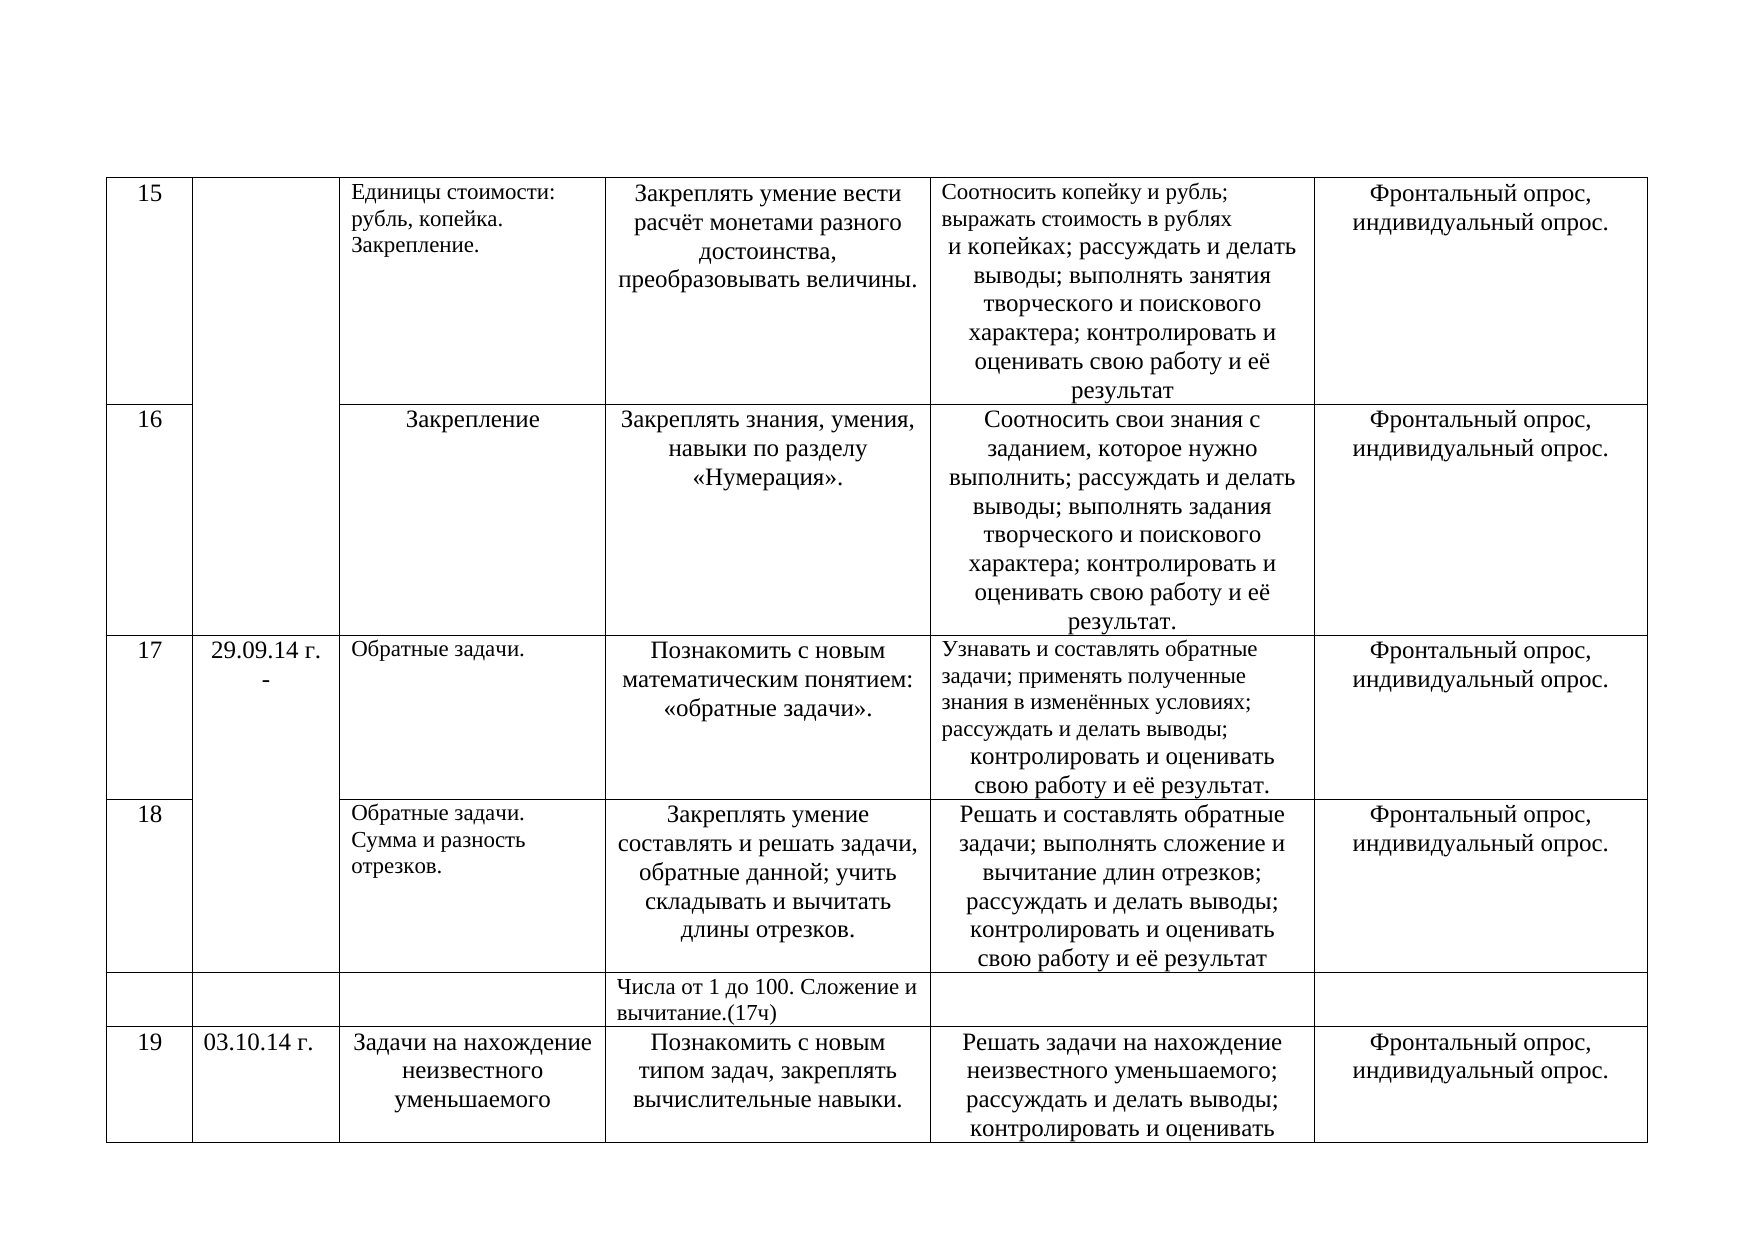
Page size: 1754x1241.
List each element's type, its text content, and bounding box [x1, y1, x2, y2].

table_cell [340, 1027, 605, 1142]
table_cell Единицы стоимости: рубль, копейка. Закрепление. [340, 178, 605, 403]
table_cell [340, 973, 605, 1026]
table_cell 17 [107, 636, 192, 798]
table_cell [107, 973, 192, 1026]
table_cell [931, 973, 1314, 1026]
table_cell 18 [107, 800, 192, 972]
table_cell Фронтальный опрос, индивидуальный опрос. [1315, 178, 1647, 403]
table_cell Решать и составлять обратные задачи; выполнять сложение и вычитание длин отрезков; рассуждать и делать выводы; контролировать и оценивать свою работу и её результат [931, 800, 1314, 972]
table_cell Фронтальный опрос, индивидуальный опрос. [1315, 800, 1647, 972]
table_cell Фронтальный опрос, индивидуальный опрос. [1315, 405, 1647, 634]
table_cell Обратные задачи. Сумма и разность отрезков. [340, 800, 605, 972]
table_cell [193, 973, 339, 1026]
table_cell Закреплять умение вести расчёт монетами разного достоинства, преобразовывать величины. [606, 178, 930, 403]
table_cell 15 [107, 178, 192, 403]
table_cell Обратные задачи. [340, 636, 605, 798]
table_cell 16 [107, 405, 192, 634]
table_cell 03.10.14 г. [193, 1027, 339, 1142]
table_cell Закреплять умение составлять и решать задачи, обратные данной; учить складывать и вычитать длины отрезков. [606, 800, 930, 972]
table_cell Узнавать и составлять обратные задачи; применять полученные знания в изменённых условиях; рассуждать и делать выводы; контролировать и оценивать свою работу и её результат. [931, 636, 1314, 798]
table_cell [606, 1027, 930, 1142]
table_cell Закреплять знания, умения, навыки по разделу «Нумерация». [606, 405, 930, 634]
table_cell [1315, 973, 1647, 1026]
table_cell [1315, 1027, 1647, 1142]
table_cell Числа от 1 до 100. Сложение и вычитание.(17ч) [606, 973, 930, 1026]
table_cell Соотносить свои знания с заданием, которое нужно выполнить; рассуждать и делать выводы; выполнять задания творческого и поискового характера; контролировать и оценивать свою работу и её результат. [931, 405, 1314, 634]
table_cell 19 [107, 1027, 192, 1142]
table_cell Закрепление [340, 405, 605, 634]
table_cell 29.09.14 г. - [193, 636, 339, 972]
table_cell Познакомить с новым математическим понятием: «обратные задачи». [606, 636, 930, 798]
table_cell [931, 1027, 1314, 1142]
table_cell Фронтальный опрос, индивидуальный опрос. [1315, 636, 1647, 798]
